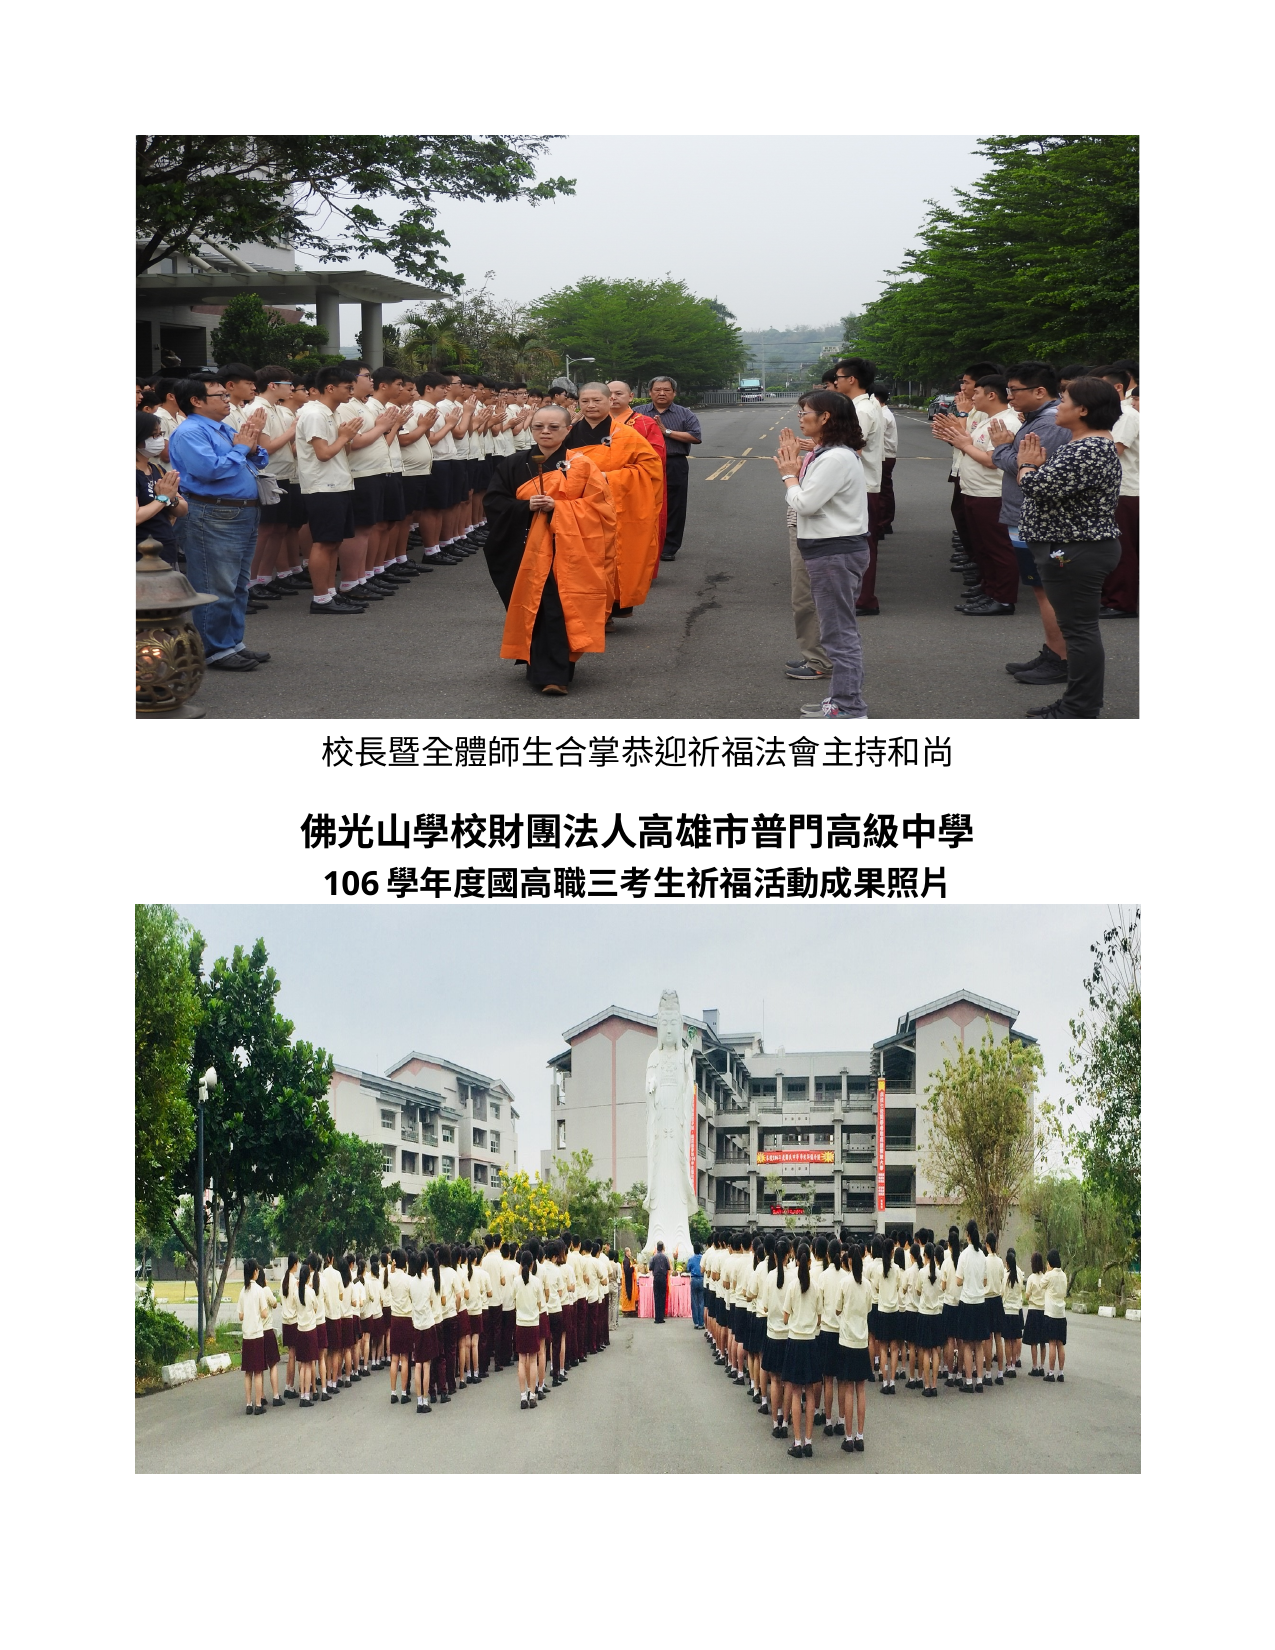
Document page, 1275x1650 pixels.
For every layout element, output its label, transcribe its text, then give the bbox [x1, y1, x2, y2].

picture [135, 904, 1141, 1474]
text 佛光山學校財團法人高雄市普門高級中學 [135, 802, 1140, 856]
text 106學年度國高職三考生祈福活動成果照片校長暨全體師生合掌恭迎祈福法會主持和尚校長暨全體師生合掌恭迎祈福法會主持和尚 [135, 719, 1140, 774]
picture [135, 135, 1140, 719]
text 106學年度國高職三考生祈福活動成果照片主法和尚在祈福法會儀式中帶領學生虔誠禮拜佛祖主持和尚引領師長點香膜拜佛祖祈願 [135, 856, 1140, 904]
